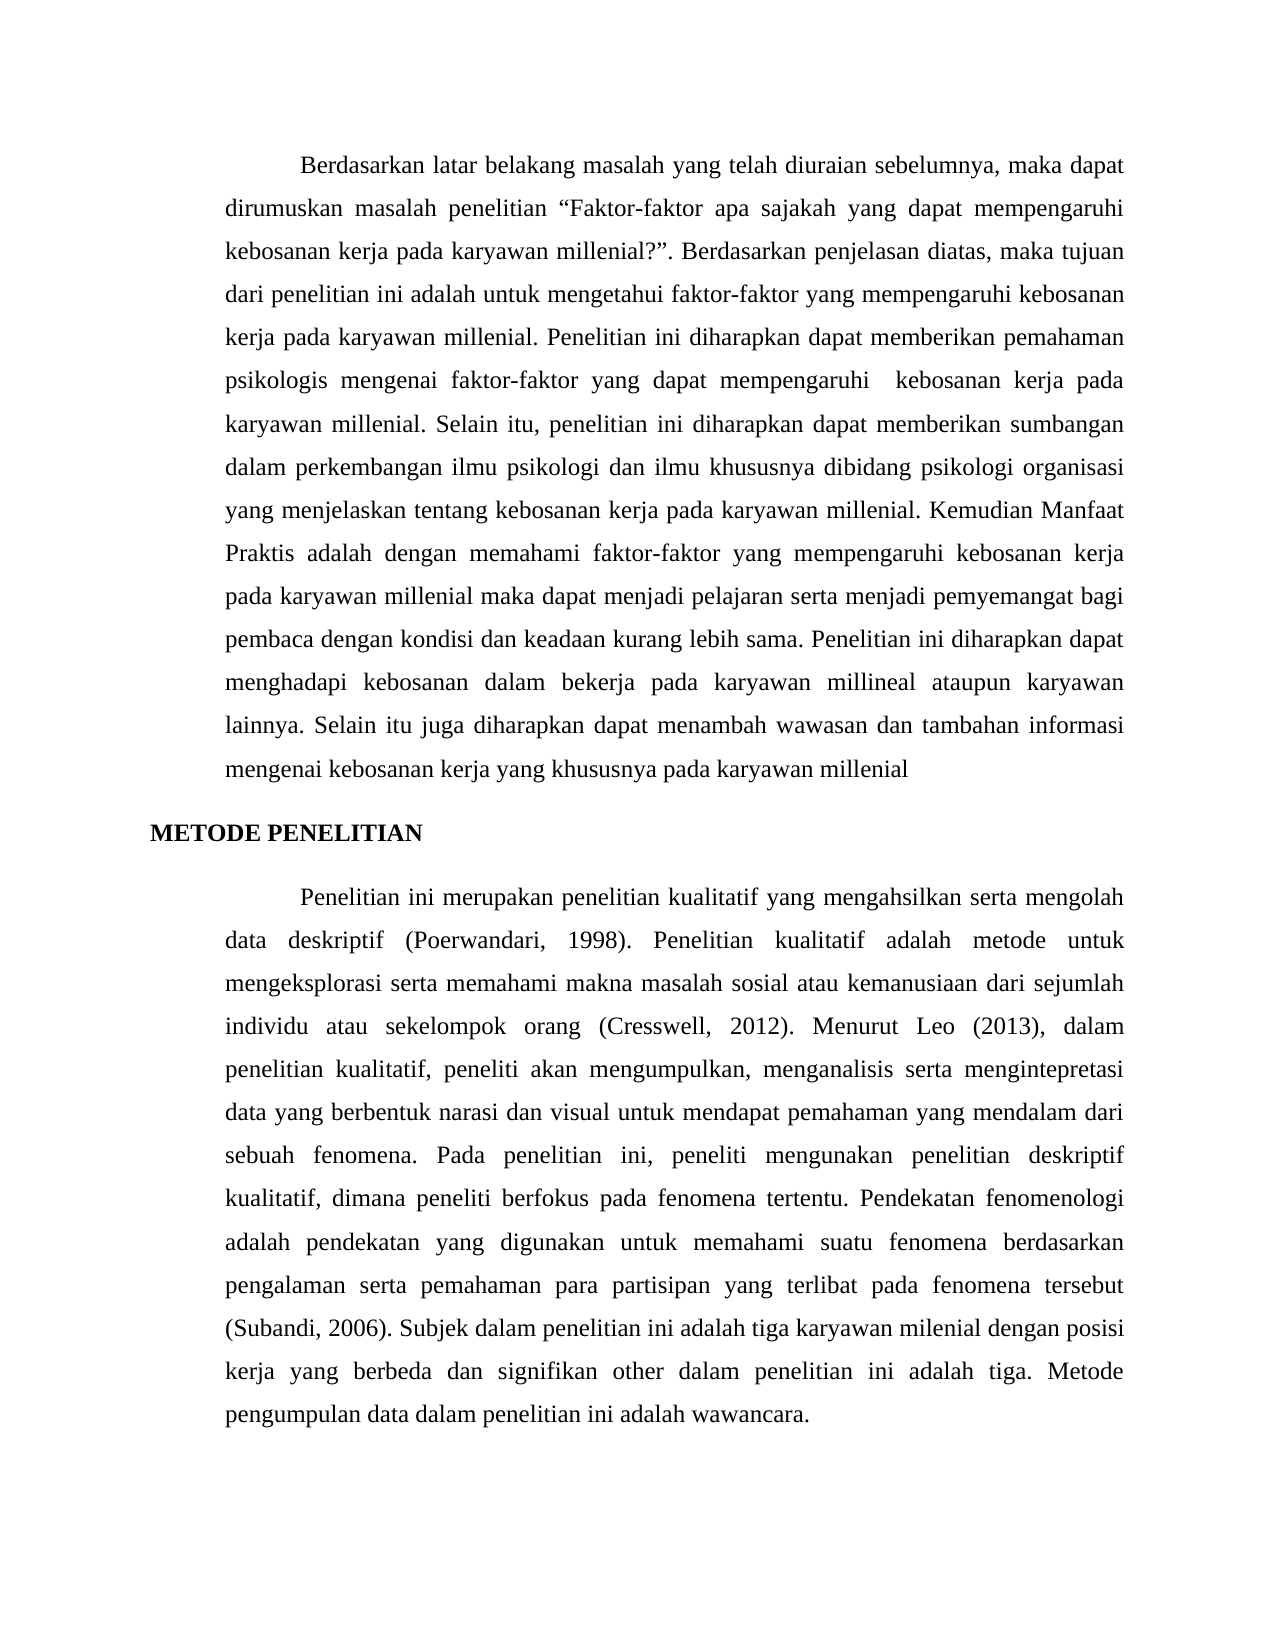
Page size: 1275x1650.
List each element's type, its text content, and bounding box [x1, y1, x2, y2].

text Penelitian ini merupakan penelitian kualitatif yang mengahsilkan serta mengolah data deskriptif (Poerwandari, 1998). Penelitian kualitatif adalah metode untuk mengeksplorasi serta memahami makna masalah sosial atau kemanusiaan dari sejumlah individu atau sekelompok orang (Cresswell, 2012). Menurut Leo (2013), dalam penelitian kualitatif, peneliti akan mengumpulkan, menganalisis serta mengintepretasi data yang berbentuk narasi dan visual untuk mendapat pemahaman yang mendalam dari sebuah fenomena. Pada penelitian ini, peneliti mengunakan penelitian deskriptif kualitatif, dimana peneliti berfokus pada fenomena tertentu. Pendekatan fenomenologi adalah pendekatan yang digunakan untuk memahami suatu fenomena berdasarkan pengalaman serta pemahaman para partisipan yang terlibat pada fenomena tersebut (Subandi, 2006). Subjek dalam penelitian ini adalah tiga karyawan milenial dengan posisi kerja yang berbeda dan signifikan other dalam penelitian ini adalah tiga. Metode pengumpulan data dalam penelitian ini adalah wawancara. [225, 882, 1125, 1428]
text METODE PENELITIAN [150, 818, 1125, 846]
list Berdasarkan latar belakang masalah yang telah diuraian sebelumnya, maka dapat dirumuskan masalah penelitian “Faktor-faktor apa sajakah yang dapat mempengaruhi kebosanan kerja pada karyawan millenial?”. Berdasarkan penjelasan diatas, maka tujuan dari penelitian ini adalah untuk mengetahui faktor-faktor yang mempengaruhi kebosanan kerja pada karyawan millenial. Penelitian ini diharapkan dapat memberikan pemahaman psikologis mengenai faktor-faktor yang dapat mempengaruhi kebosanan kerja pada karyawan millenial. Selain itu, penelitian ini diharapkan dapat memberikan sumbangan dalam perkembangan ilmu psikologi dan ilmu khususnya dibidang psikologi organisasi yang menjelaskan tentang kebosanan kerja pada karyawan millenial. Kemudian Manfaat Praktis adalah dengan memahami faktor-faktor yang mempengaruhi kebosanan kerja pada karyawan millenial maka dapat menjadi pelajaran serta menjadi pemyemangat bagi pembaca dengan kondisi dan keadaan kurang lebih sama. Penelitian ini diharapkan dapat menghadapi kebosanan dalam bekerja pada karyawan millineal ataupun karyawan lainnya. Selain itu juga diharapkan dapat menambah wawasan dan tambahan informasi mengenai kebosanan kerja yang khususnya pada karyawan millenial [225, 150, 1125, 782]
